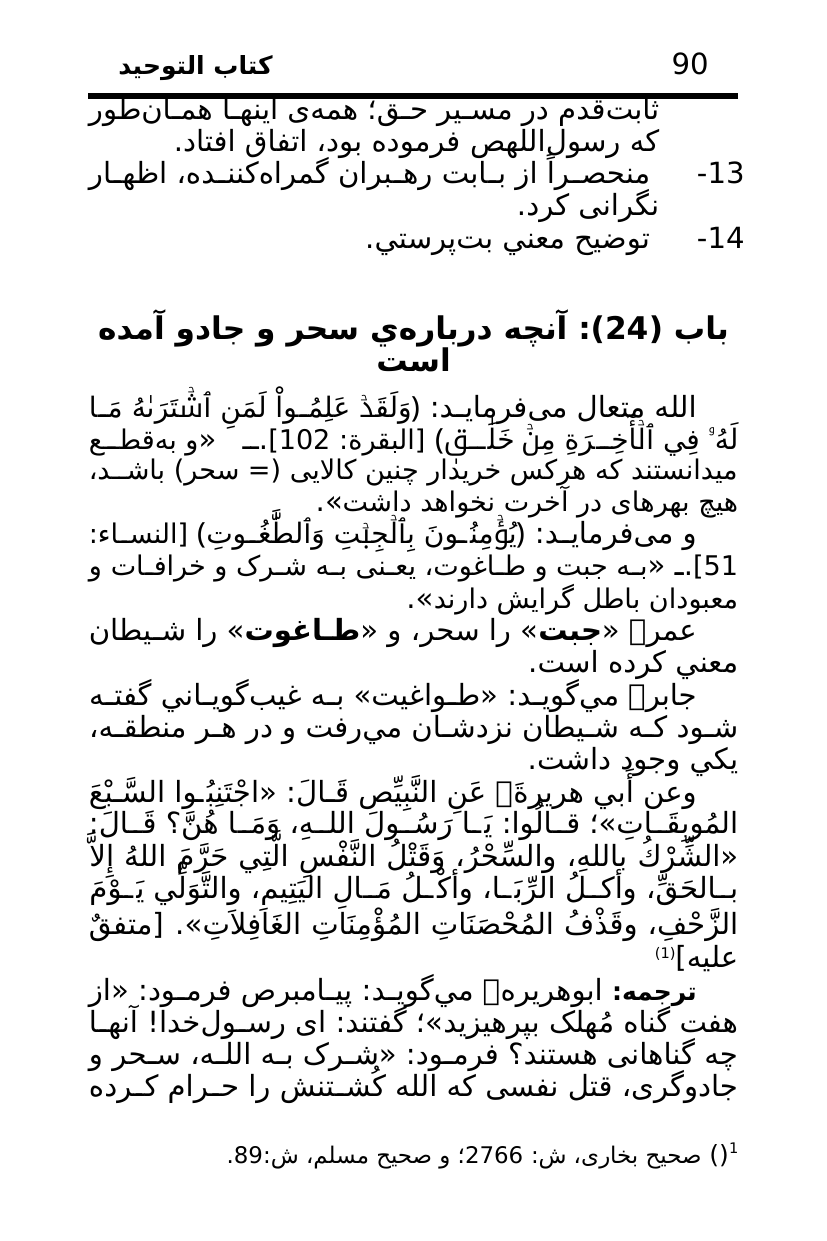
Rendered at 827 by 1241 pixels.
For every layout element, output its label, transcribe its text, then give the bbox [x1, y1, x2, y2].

text الله متعال می‌فرماید: ﴿وَلَقَدۡ عَلِمُواْ لَمَنِ ٱشۡتَرَىٰهُ مَا لَهُۥ فِي ٱلۡأٓخِرَةِ مِنۡ خَلَٰقٖ﴾ [البقرة: 102]. «و به‌قطع می‏دانستند که هرکس خریدار چنین کالایی (= سحر) باشد، هیچ بهرهای در آخرت نخواهد داشت». [89, 391, 738, 518]
text جابر مي‌گويد: «طواغيت» به غيب‌گوياني گفته شود كه شيطان نزدشان مي‌رفت و در هر منطقه، يكي وجود داشت. [89, 679, 738, 776]
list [89, 94, 697, 158]
list منحصراً از بابت رهبران گمراه‌کننده، اظهار نگرانی کرد. [89, 158, 697, 223]
text و می‌فرماید: ﴿يُؤۡمِنُونَ بِٱلۡجِبۡتِ وَٱلطَّٰغُوتِ﴾ [النساء: 51]. «به جبت و طاغوت، یعنی به شرک و خرافات و معبودان باطل گرایش دارند». [89, 518, 738, 615]
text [89, 974, 738, 1104]
text وعن أَبي هريرةَ عَنِ النَّبِيِّص قَالَ: «اجْتَنِبُوا السَّبْعَ المُوبِقَاتِ»؛ قالُوا: يَا رَسُولَ اللهِ، وَمَا هُنَّ؟ قَالَ: «الشِّرْكُ باللهِ، والسِّحْرُ، وَقَتْلُ النَّفْسِ الَّتِي حَرَّمَ اللهُ إِلاَّ بالحَقِّ، وأكلُ الرِّبَا، وأكْلُ مَالِ اليَتِيمِ، والتَّوَلِّي يَوْمَ الزَّحْفِ، وقَذْفُ المُحْصَنَاتِ المُؤْمِنَاتِ الغَافِلاَتِ». [متفقٌ عليه]() [89, 776, 738, 974]
list توضيح معني بت‌پرستي. [89, 223, 697, 255]
text عمر «جبت» را سحر، و «طاغوت» را شيطان معني كرده ‌است. [89, 615, 738, 679]
text باب (24): آنچه درباره‌ي سحر و جادو آمده است [89, 313, 738, 379]
